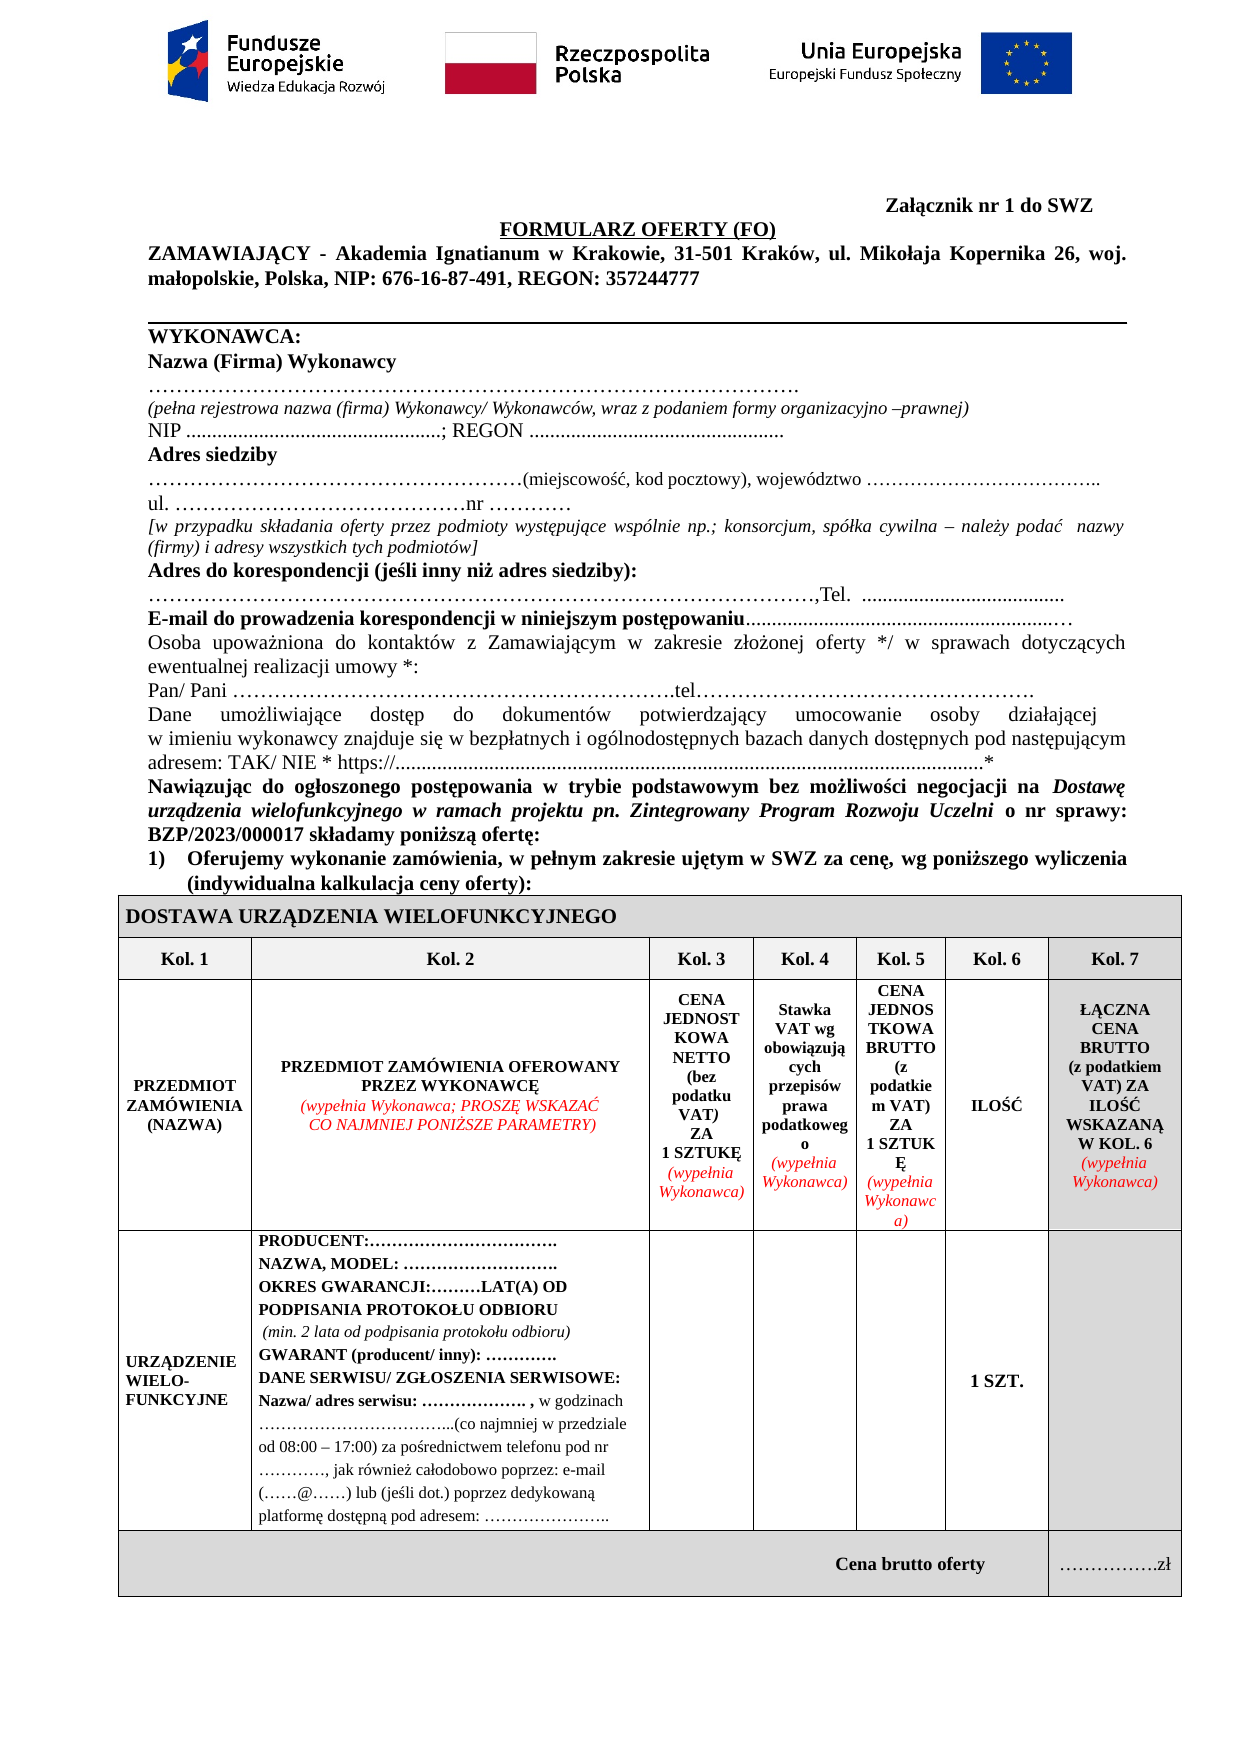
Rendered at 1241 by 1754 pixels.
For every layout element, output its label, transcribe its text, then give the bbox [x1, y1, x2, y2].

table_cell Kol. 1 [119, 938, 251, 979]
text WYKONAWCA: [148, 324, 1127, 348]
table_cell [754, 1231, 856, 1530]
text ……………………………………………………………………………………,Tel. ....................................... [148, 582, 1127, 606]
table_cell URZĄDZENIE WIELO- FUNKCYJNE [119, 1231, 251, 1530]
table_cell Cena brutto oferty [119, 1531, 1048, 1596]
text …………………………………………………………………………………. [148, 373, 1127, 397]
table_cell PRZEDMIOT ZAMÓWIENIA (NAZWA) [119, 980, 251, 1229]
text Pan/ Pani ……………………………………………………….tel…………………………………………. [148, 678, 1127, 702]
text ………………………………………………(miejscowość, kod pocztowy), województwo ……………………………….. [148, 466, 1127, 490]
text NIP .................................................; REGON ................................................. [148, 418, 1127, 442]
text ul. ……………………………………nr ………… [148, 490, 1127, 514]
text [w przypadku składania oferty przez podmioty występujące wspólnie np.; konsorcjum, spółka cywilna – należy podać nazwy (firmy) i adresy wszystkich tych podmiotów] [148, 514, 1127, 558]
text FORMULARZ OFERTY (FO) [148, 217, 1127, 241]
table_cell [1049, 1231, 1181, 1530]
text Załącznik nr 1 do SWZ [811, 193, 1127, 217]
text Osoba upoważniona do kontaktów z Zamawiającym w zakresie złożonej oferty */ w sprawach dotyczących ewentualnej realizacji umowy *: [148, 630, 1127, 678]
picture [147, 0, 1092, 122]
table_cell CENA JEDNOSTKOWA BRUTTO (z podatkiem VAT) ZA 1 SZTUKĘ (wypełnia Wykonawca) [857, 980, 945, 1229]
text Nazwa (Firma) Wykonawcy [148, 348, 1127, 373]
table_header DOSTAWA URZĄDZENIA WIELOFUNKCYJNEGO [119, 896, 1181, 937]
table_cell [857, 1231, 945, 1530]
text Nawiązując do ogłoszonego postępowania w trybie podstawowym bez możliwości negocjacji na Dostawę urządzenia wielofunkcyjnego w ramach projektu pn. Zintegrowany Program Rozwoju Uczelni o nr sprawy: BZP/2023/000017 składamy poniższą ofertę: [148, 774, 1127, 846]
table_cell Kol. 7 [1049, 938, 1181, 979]
table_cell 1 SZT. [946, 1231, 1048, 1530]
table_cell Kol. 4 [754, 938, 856, 979]
table_cell …………….zł [1049, 1531, 1181, 1596]
text Dane umożliwiające dostęp do dokumentów potwierdzający umocowanie osoby działającej w imieniu wykonawcy znajduje się w bezpłatnych i ogólnodostępnych bazach danych dostępnych pod następującym adresem: TAK/ NIE * https://.................................................................................................................* [148, 702, 1127, 774]
table_cell Kol. 5 [857, 938, 945, 979]
text (pełna rejestrowa nazwa (firma) Wykonawcy/ Wykonawców, wraz z podaniem formy organizacyjno –prawnej) [148, 397, 1127, 418]
table_cell PRZEDMIOT ZAMÓWIENIA OFEROWANY PRZEZ WYKONAWCĘ (wypełnia Wykonawca; PROSZĘ WSKAZAĆ CO NAJMNIEJ PONIŻSZE PARAMETRY) [252, 980, 649, 1229]
table_cell Kol. 3 [650, 938, 753, 979]
table_cell [650, 1231, 753, 1530]
table_cell PRODUCENT:……………………………. NAZWA, MODEL: ………………………. OKRES GWARANCJI:………LAT(A) OD PODPISANIA PROTOKOŁU ODBIORU (min. 2 lata od podpisania protokołu odbioru) GWARANT (producent/ inny): …………. DANE SERWISU/ ZGŁOSZENIA SERWISOWE: Nazwa/ adres serwisu: ………………. , w godzinach ……………………………...(co najmniej w przedziale od 08:00 – 17:00) za pośrednictwem telefonu pod nr …………, jak również całodobowo poprzez: e-mail (……@……) lub (jeśli dot.) poprzez dedykowaną platformę dostępną pod adresem: ………………….. [252, 1231, 649, 1530]
table_cell CENA JEDNOSTKOWA NETTO (bez podatku VAT) ZA 1 SZTUKĘ (wypełnia Wykonawca) [650, 980, 753, 1229]
table_cell Kol. 6 [946, 938, 1048, 979]
table_cell Stawka VAT wg obowiązujących przepisów prawa podatkowego (wypełnia Wykonawca) [754, 980, 856, 1229]
text Adres siedziby [148, 442, 1127, 466]
text ZAMAWIAJĄCY - Akademia Ignatianum w Krakowie, 31-501 Kraków, ul. Mikołaja Kopernika 26, woj. małopolskie, Polska, NIP: 676-16-87-491, REGON: 357244777 [36, 241, 1127, 289]
list Oferujemy wykonanie zamówienia, w pełnym zakresie ujętym w SWZ za cenę, wg poniższego wyliczenia (indywidualna kalkulacja ceny oferty): [148, 846, 1127, 894]
table_cell Kol. 2 [252, 938, 649, 979]
table_cell ŁĄCZNA CENA BRUTTO (z podatkiem VAT) ZA ILOŚĆ WSKAZANĄ W KOL. 6 (wypełnia Wykonawca) [1049, 980, 1181, 1229]
table_cell ILOŚĆ [946, 980, 1048, 1229]
text Adres do korespondencji (jeśli inny niż adres siedziby): [148, 558, 1127, 582]
text E-mail do prowadzenia korespondencji w niniejszym postępowaniu...........................................................… [148, 606, 1127, 630]
